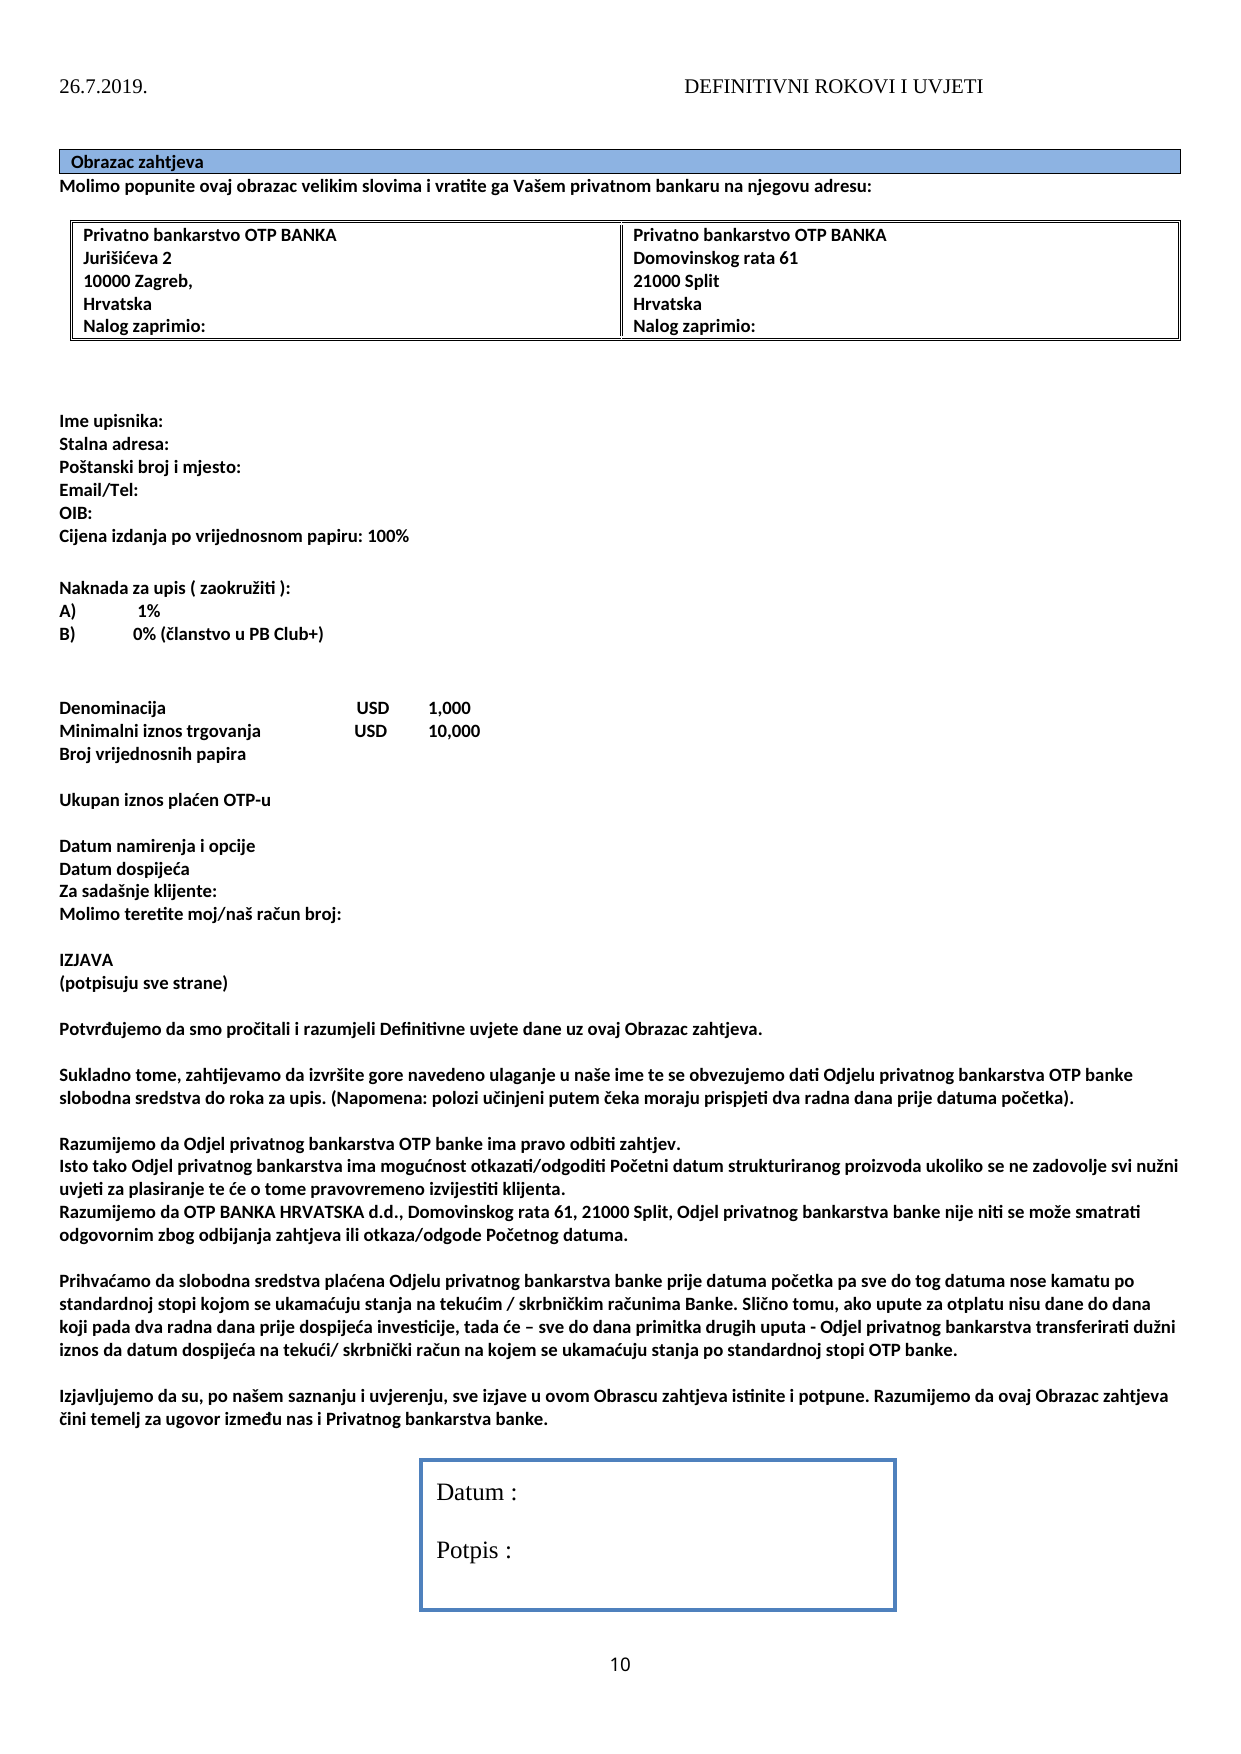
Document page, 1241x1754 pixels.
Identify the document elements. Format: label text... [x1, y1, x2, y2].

text Za sadašnje klijente: [59, 880, 1181, 903]
text Isto tako Odjel privatnog bankarstva ima mogućnost otkazati/odgoditi Početni datum strukturiranog proizvoda ukoliko se ne zadovolje svi nužni uvjeti za plasiranje te će o tome pravovremeno izvijestiti klijenta. [59, 1155, 1181, 1201]
text Izjavljujemo da su, po našem saznanju i uvjerenju, sve izjave u ovom Obrascu zahtjeva istinite i potpune. Razumijemo da ovaj Obrazac zahtjeva čini temelj za ugovor između nas i Privatnog bankarstva banke. [59, 1384, 1181, 1430]
text Denominacija USD 1,000 [59, 696, 1181, 719]
text Potvrđujemo da smo pročitali i razumjeli Definitivne uvjete dane uz ovaj Obrazac zahtjeva. [59, 1017, 1181, 1040]
text Datum dospijeća [59, 857, 1181, 880]
text Molimo teretite moj/naš račun broj: [59, 903, 1181, 926]
text Prihvaćamo da slobodna sredstva plaćena Odjelu privatnog bankarstva banke prije datuma početka pa sve do tog datuma nose kamatu po standardnoj stopi kojom se ukamaćuju stanja na tekućim / skrbničkim računima Banke. Slično tomu, ako upute za otplatu nisu dane do dana koji pada dva radna dana prije dospijeća investicije, tada će – sve do dana primitka drugih uputa - Odjel privatnog bankarstva transferirati dužni iznos da datum dospijeća na tekući/ skrbnički račun na kojem se ukamaćuju stanja po standardnoj stopi OTP banke. [59, 1269, 1181, 1361]
text Poštanski broj i mjesto: [59, 456, 1181, 478]
text Ukupan iznos plaćen OTP-u [59, 788, 1181, 811]
text B) 0% (članstvo u PB Club+) [59, 622, 1181, 645]
text Email/Tel: [59, 478, 1181, 501]
text Minimalni iznos trgovanja USD 10,000 [59, 719, 1181, 742]
table_header Privatno bankarstvo OTP BANKA Domovinskog rata 61 21000 Split Hrvatska Nalog zaprimio: [622, 223, 1178, 338]
text Cijena izdanja po vrijednosnom papiru: 100% [59, 524, 1181, 547]
text Stalna adresa: [59, 433, 1181, 456]
text Datum namirenja i opcije [59, 834, 1181, 857]
text Ime upisnika: [59, 410, 1181, 433]
table_header Obrazac zahtjeva [60, 150, 1180, 173]
text Naknada za upis ( zaokružiti ): [59, 576, 1181, 599]
text OIB: [59, 501, 1181, 524]
text Razumijemo da OTP BANKA HRVATSKA d.d., Domovinskog rata 61, 21000 Split, Odjel privatnog bankarstva banke nije niti se može smatrati odgovornim zbog odbijanja zahtjeva ili otkaza/odgode Početnog datuma. [59, 1201, 1181, 1246]
text Razumijemo da Odjel privatnog bankarstva OTP banke ima pravo odbiti zahtjev. [59, 1132, 1181, 1155]
table_header Privatno bankarstvo OTP BANKA Jurišićeva 2 10000 Zagreb, Hrvatska Nalog zaprimio: [73, 221, 622, 338]
text IZJAVA [59, 948, 1181, 971]
text (potpisuju sve strane) [59, 971, 1181, 994]
text Broj vrijednosnih papira [59, 742, 1181, 765]
text A) 1% [59, 599, 1181, 622]
text Sukladno tome, zahtijevamo da izvršite gore navedeno ulaganje u naše ime te se obvezujemo dati Odjelu privatnog bankarstva OTP banke slobodna sredstva do roka za upis. (Napomena: polozi učinjeni putem čeka moraju prispjeti dva radna dana prije datuma početka). [59, 1063, 1181, 1109]
text Molimo popunite ovaj obrazac velikim slovima i vratite ga Vašem privatnom bankaru na njegovu adresu: [59, 174, 1181, 197]
